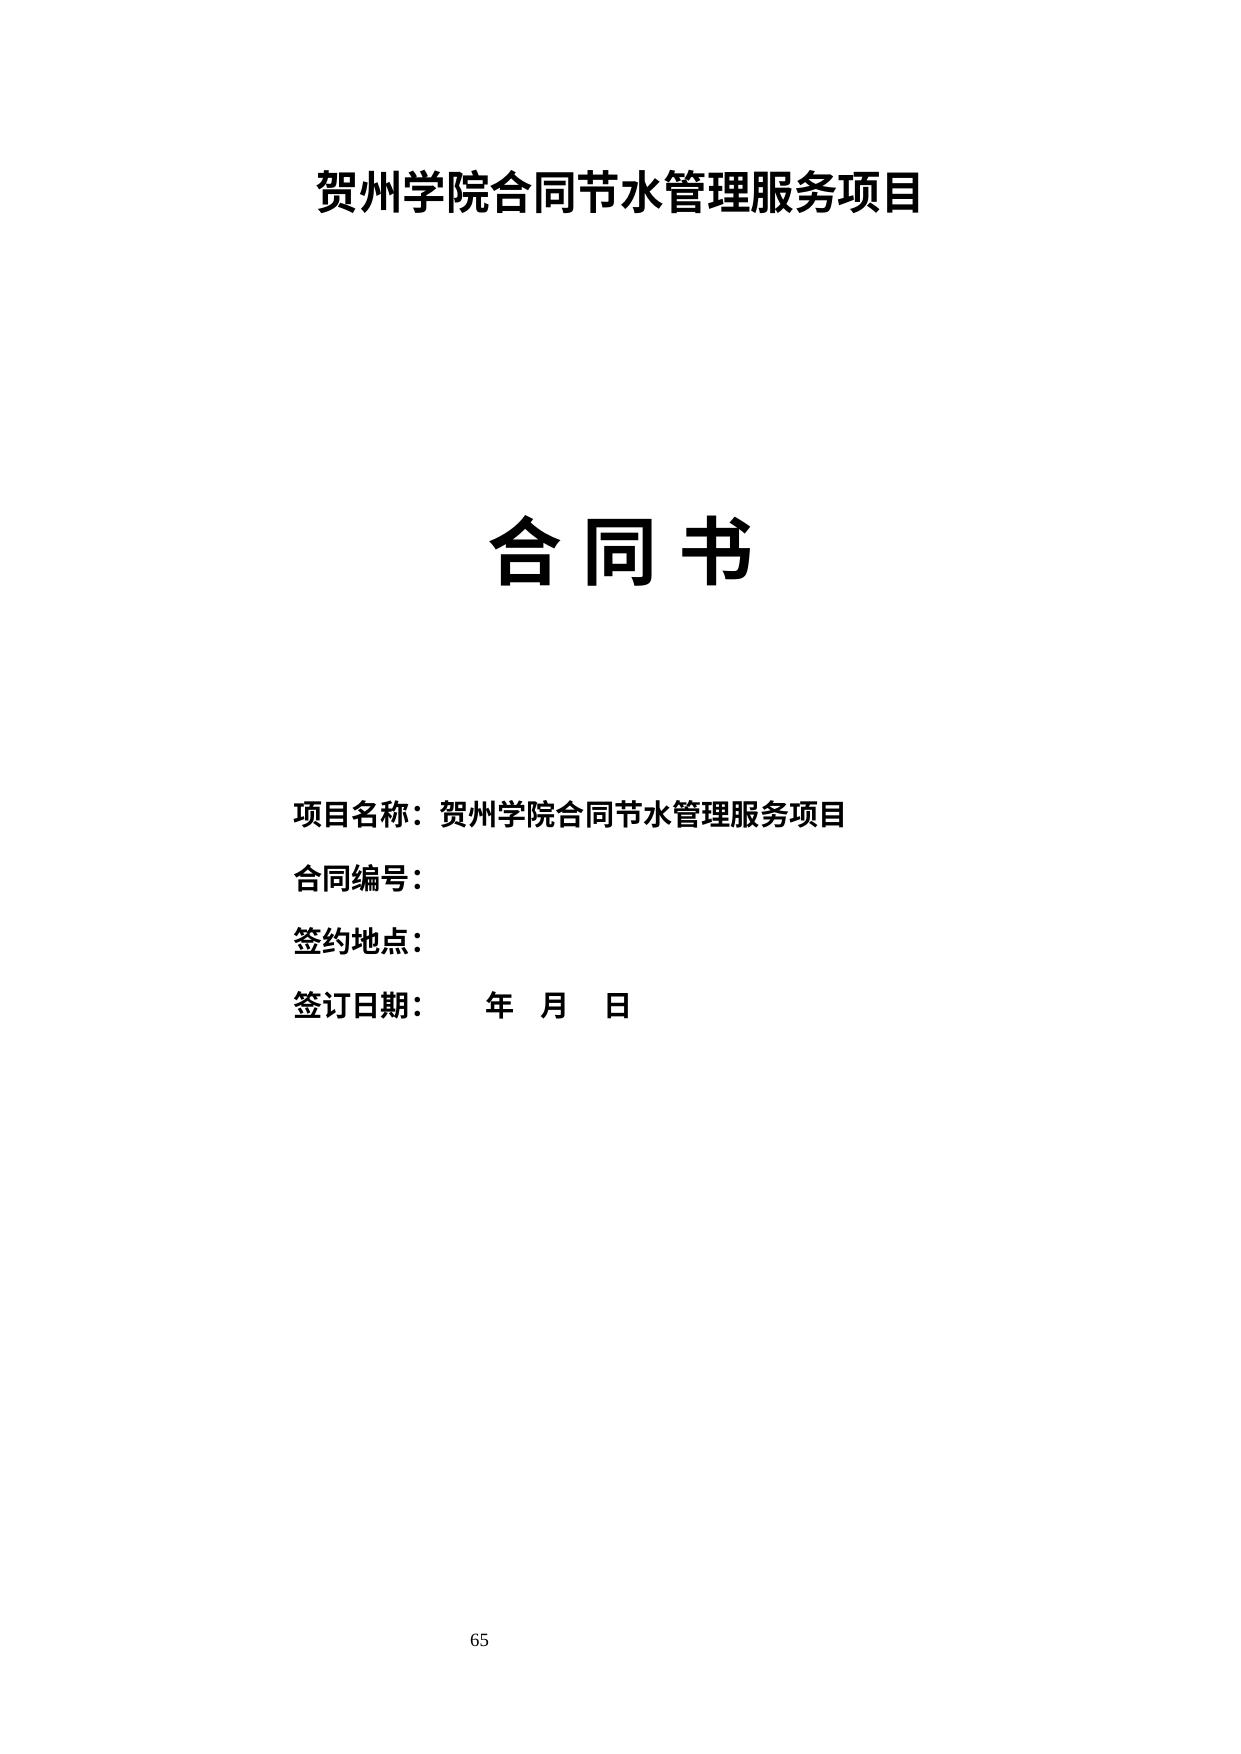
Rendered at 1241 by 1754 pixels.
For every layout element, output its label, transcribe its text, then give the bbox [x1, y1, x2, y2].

text 签约地点： [293, 919, 1122, 961]
text 贺州学院合同节水管理服务项目 [118, 156, 1122, 222]
text 签订日期： 年 月 日 [293, 982, 1122, 1024]
text 项目名称：贺州学院合同节水管理服务项目 [293, 792, 1122, 834]
text 合同书 [118, 493, 1122, 601]
text 合同编号： [293, 855, 1122, 897]
